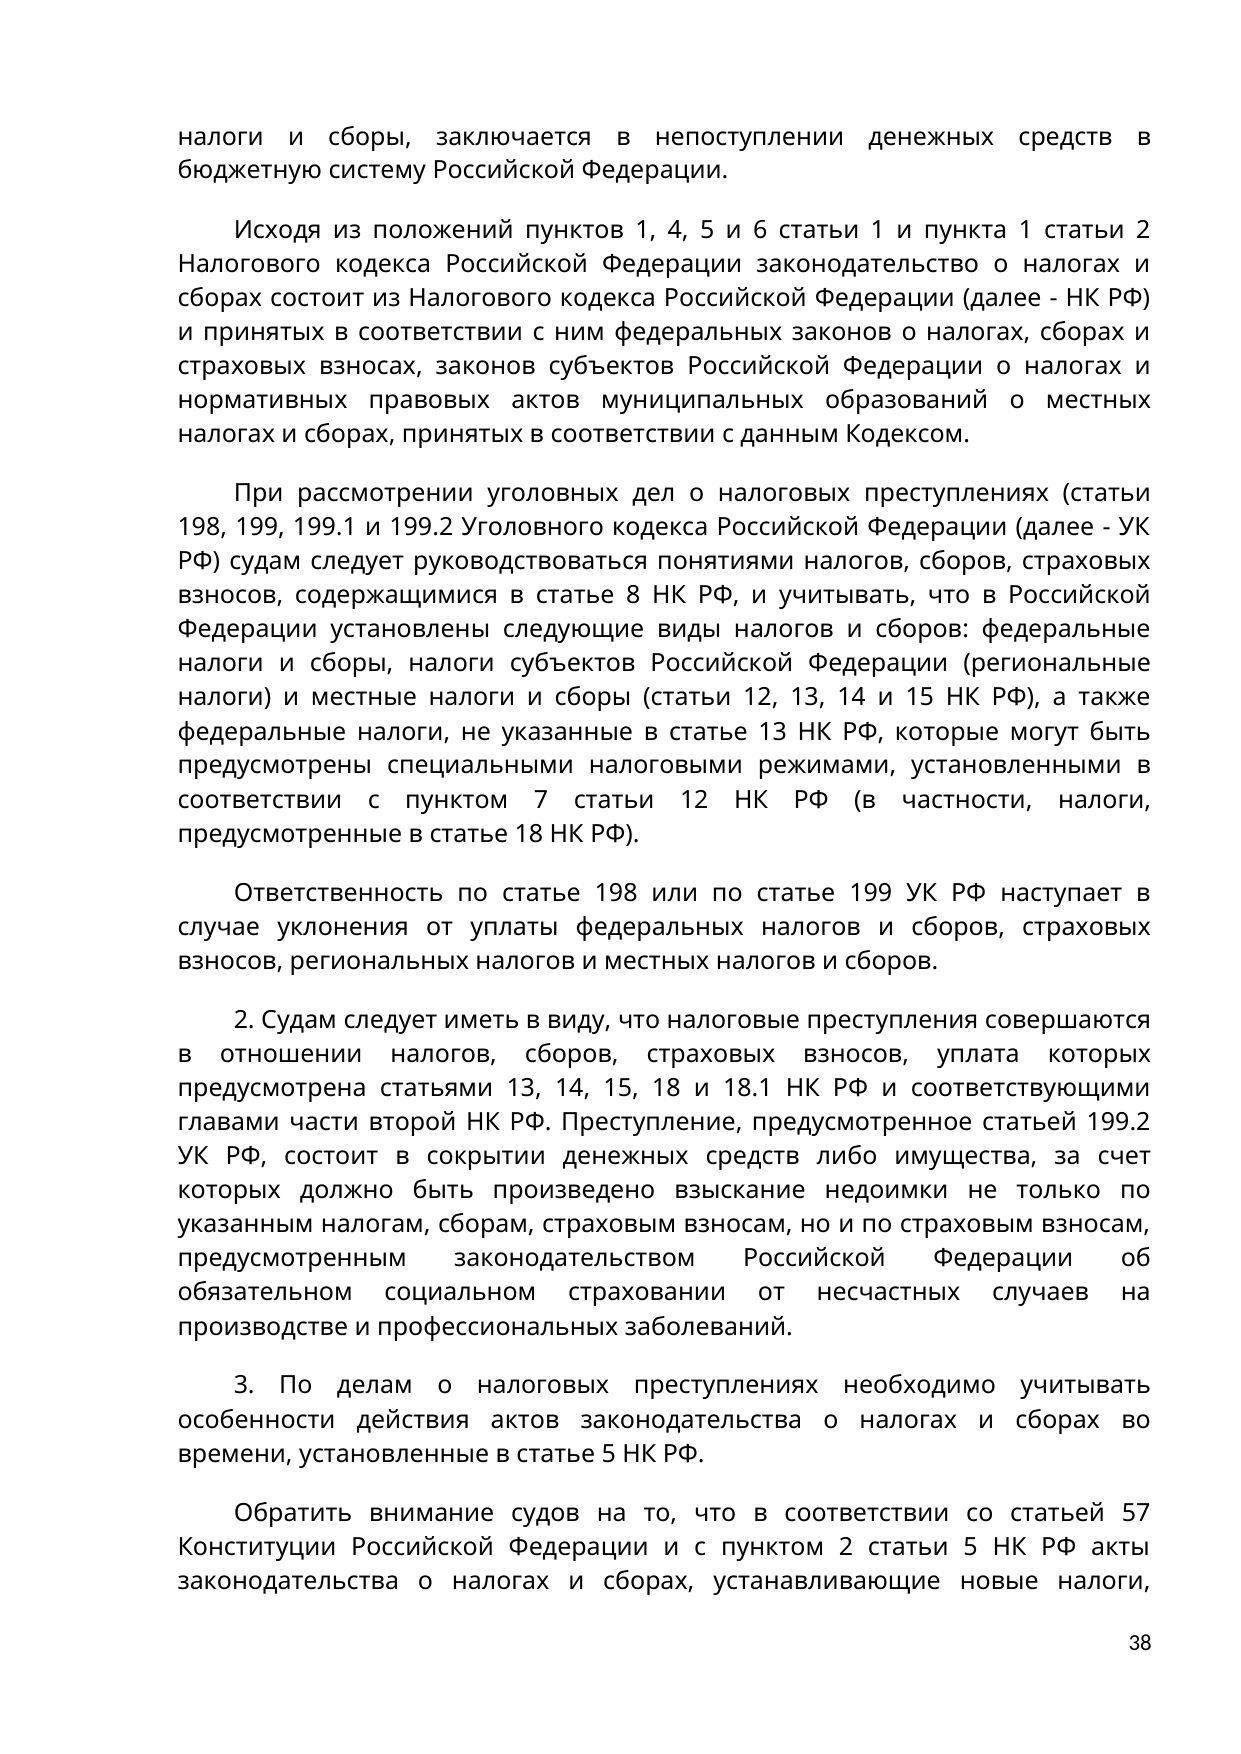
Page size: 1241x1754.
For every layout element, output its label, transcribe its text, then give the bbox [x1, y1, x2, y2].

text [177, 118, 1152, 186]
text Исходя из положений пунктов 1, 4, 5 и 6 статьи 1 и пункта 1 статьи 2 Налогового кодекса Российской Федерации законодательство о налогах и сборах состоит из Налогового кодекса Российской Федерации (далее - НК РФ) и принятых в соответствии с ним федеральных законов о налогах, сборах и страховых взносах, законов субъектов Российской Федерации о налогах и нормативных правовых актов муниципальных образований о местных налогах и сборах, принятых в соответствии с данным Кодексом. [177, 211, 1152, 450]
text Ответственность по статье 198 или по статье 199 УК РФ наступает в случае уклонения от уплаты федеральных налогов и сборов, страховых взносов, региональных налогов и местных налогов и сборов. [177, 874, 1152, 977]
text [177, 1494, 1152, 1597]
text При рассмотрении уголовных дел о налоговых преступлениях (статьи 198, 199, 199.1 и 199.2 Уголовного кодекса Российской Федерации (далее - УК РФ) судам следует руководствоваться понятиями налогов, сборов, страховых взносов, содержащимися в статье 8 НК РФ, и учитывать, что в Российской Федерации установлены следующие виды налогов и сборов: федеральные налоги и сборы, налоги субъектов Российской Федерации (региональные налоги) и местные налоги и сборы (статьи 12, 13, 14 и 15 НК РФ), а также федеральные налоги, не указанные в статье 13 НК РФ, которые могут быть предусмотрены специальными налоговыми режимами, установленными в соответствии с пунктом 7 статьи 12 НК РФ (в частности, налоги, предусмотренные в статье 18 НК РФ). [177, 475, 1152, 849]
text 3. По делам о налоговых преступлениях необходимо учитывать особенности действия актов законодательства о налогах и сборах во времени, установленные в статье 5 НК РФ. [177, 1367, 1152, 1469]
text 2. Судам следует иметь в виду, что налоговые преступления совершаются в отношении налогов, сборов, страховых взносов, уплата которых предусмотрена статьями 13, 14, 15, 18 и 18.1 НК РФ и соответствующими главами части второй НК РФ. Преступление, предусмотренное статьей 199.2 УК РФ, состоит в сокрытии денежных средств либо имущества, за счет которых должно быть произведено взыскание недоимки не только по указанным налогам, сборам, страховым взносам, но и по страховым взносам, предусмотренным законодательством Российской Федерации об обязательном социальном страховании от несчастных случаев на производстве и профессиональных заболеваний. [177, 1002, 1152, 1342]
